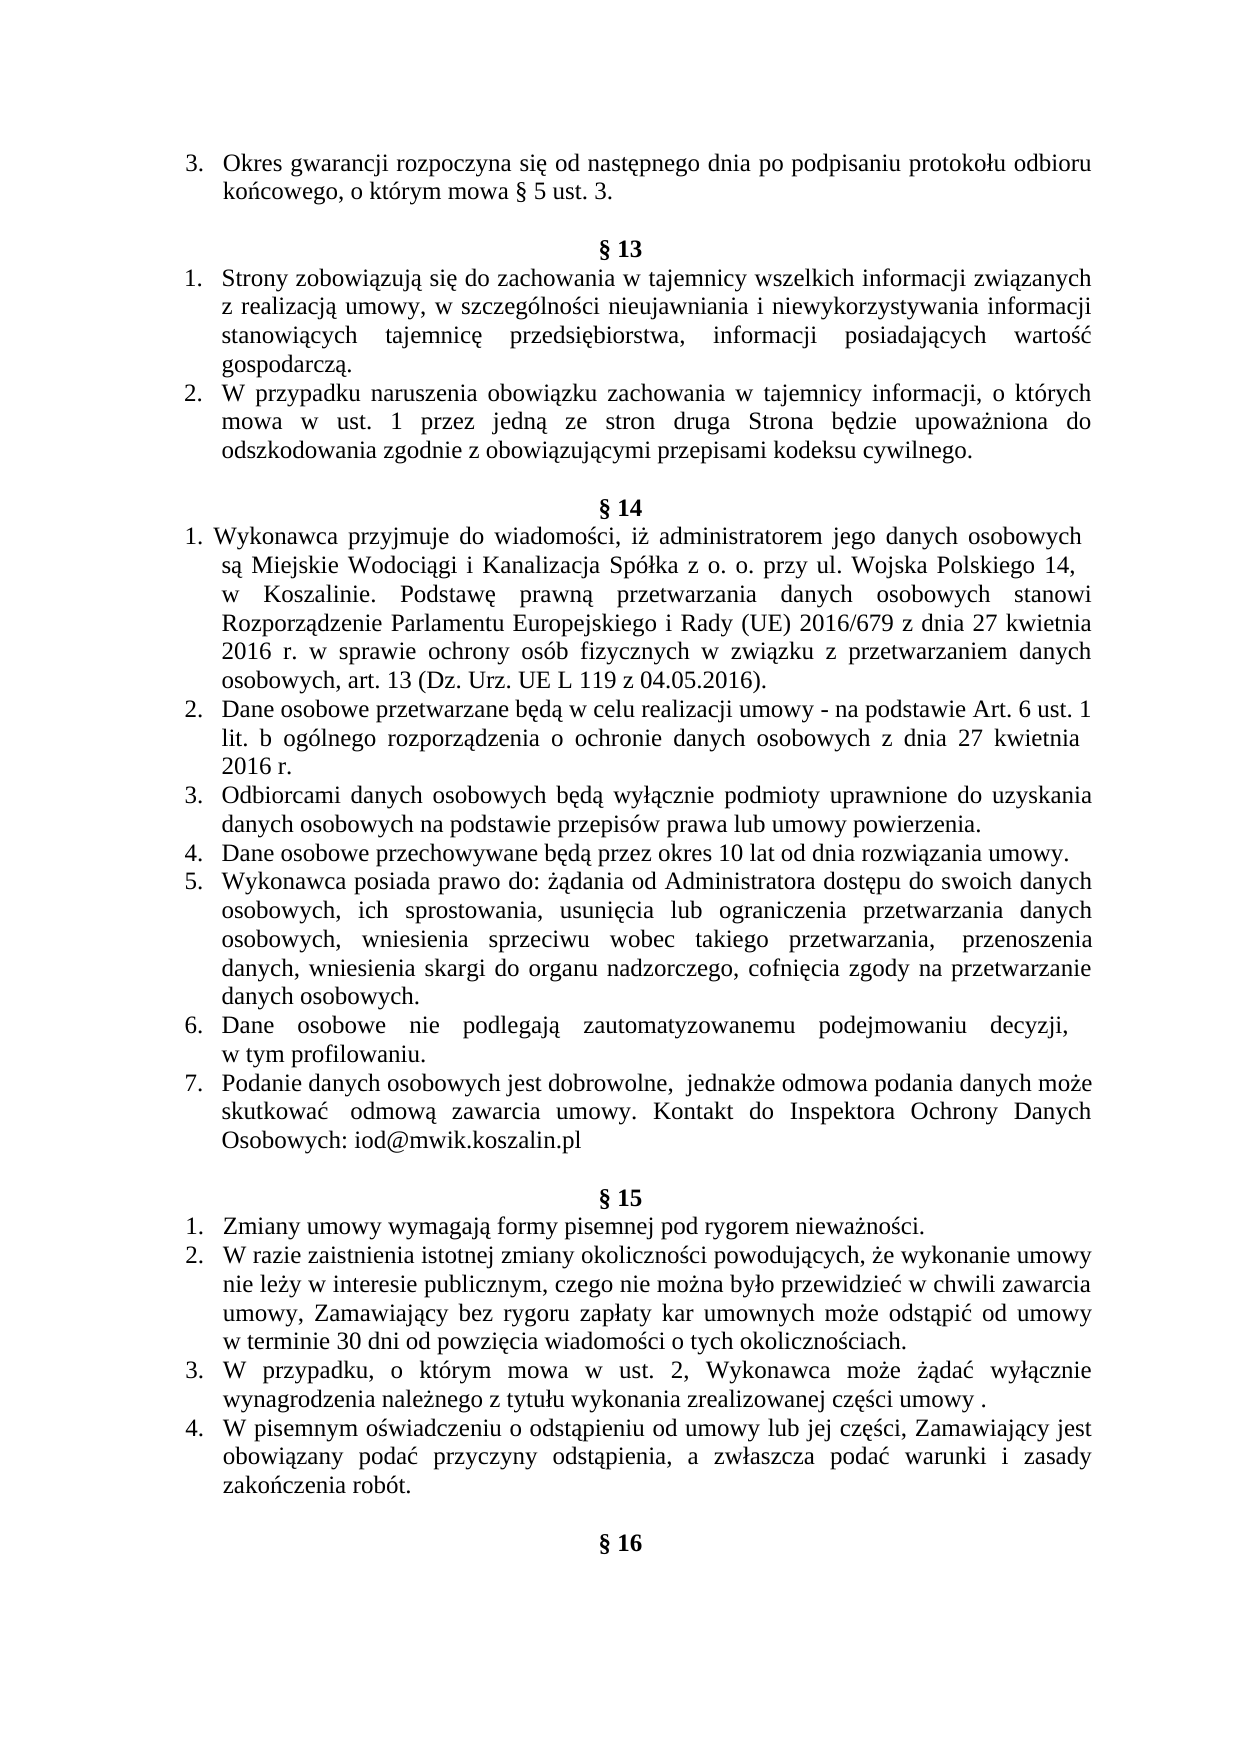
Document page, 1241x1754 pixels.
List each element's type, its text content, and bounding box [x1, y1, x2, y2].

list Okres gwarancji rozpoczyna się od następnego dnia po podpisaniu protokołu odbioru końcowego, o którym mowa § 5 ust. 3. [185, 148, 1093, 205]
text § 15 [148, 1183, 1093, 1211]
text 2. Dane osobowe przetwarzane będą w celu realizacji umowy - na podstawie Art. 6 ust. 1 lit. b ogólnego rozporządzenia o ochronie danych osobowych z dnia 27 kwietnia 2016 r. [184, 694, 1093, 780]
text 4. Dane osobowe przechowywane będą przez okres 10 lat od dnia rozwiązania umowy. [184, 838, 1093, 866]
text 3. Odbiorcami danych osobowych będą wyłącznie podmioty uprawnione do uzyskania danych osobowych na podstawie przepisów prawa lub umowy powierzenia. [184, 780, 1093, 838]
text 1. Wykonawca przyjmuje do wiadomości, iż administratorem jego danych osobowych są Miejskie Wodociągi i Kanalizacja Spółka z o. o. przy ul. Wojska Polskiego 14, w Koszalinie. Podstawę prawną przetwarzania danych osobowych stanowi Rozporządzenie Parlamentu Europejskiego i Rady (UE) 2016/679 z dnia 27 kwietnia 2016 r. w sprawie ochrony osób fizycznych w związku z przetwarzaniem danych osobowych, art. 13 (Dz. Urz. UE L 119 z 04.05.2016). [184, 521, 1093, 694]
list W przypadku naruszenia obowiązku zachowania w tajemnicy informacji, o których mowa w ust. 1 przez jedną ze stron druga Strona będzie upoważniona do odszkodowania zgodnie z obowiązującymi przepisami kodeksu cywilnego. [184, 378, 1093, 464]
text § 16 [148, 1528, 1093, 1556]
text 7. Podanie danych osobowych jest dobrowolne, jednakże odmowa podania danych może skutkować odmową zawarcia umowy. Kontakt do Inspektora Ochrony Danych Osobowych: iod@mwik.koszalin.pl [184, 1068, 1093, 1154]
text § 13 [148, 234, 1093, 263]
list Zmiany umowy wymagają formy pisemnej pod rygorem nieważności. [185, 1211, 1093, 1240]
text § 14 [148, 493, 1093, 521]
text 6. Dane osobowe nie podlegają zautomatyzowanemu podejmowaniu decyzji, w tym profilowaniu. [184, 1010, 1093, 1068]
list W razie zaistnienia istotnej zmiany okoliczności powodujących, że wykonanie umowy nie leży w interesie publicznym, czego nie można było przewidzieć w chwili zawarcia umowy, Zamawiający bez rygoru zapłaty kar umownych może odstąpić od umowy w terminie 30 dni od powzięcia wiadomości o tych okolicznościach. [185, 1240, 1093, 1355]
list Strony zobowiązują się do zachowania w tajemnicy wszelkich informacji związanych z realizacją umowy, w szczególności nieujawniania i niewykorzystywania informacji stanowiących tajemnicę przedsiębiorstwa, informacji posiadających wartość gospodarczą. [184, 263, 1093, 378]
text 5. Wykonawca posiada prawo do: żądania od Administratora dostępu do swoich danych osobowych, ich sprostowania, usunięcia lub ograniczenia przetwarzania danych osobowych, wniesienia sprzeciwu wobec takiego przetwarzania, przenoszenia danych, wniesienia skargi do organu nadzorczego, cofnięcia zgody na przetwarzanie danych osobowych. [184, 866, 1093, 1010]
list W pisemnym oświadczeniu o odstąpieniu od umowy lub jej części, Zamawiający jest obowiązany podać przyczyny odstąpienia, a zwłaszcza podać warunki i zasady zakończenia robót. [185, 1413, 1093, 1499]
list W przypadku, o którym mowa w ust. 2, Wykonawca może żądać wyłącznie wynagrodzenia należnego z tytułu wykonania zrealizowanej części umowy . [185, 1355, 1093, 1413]
